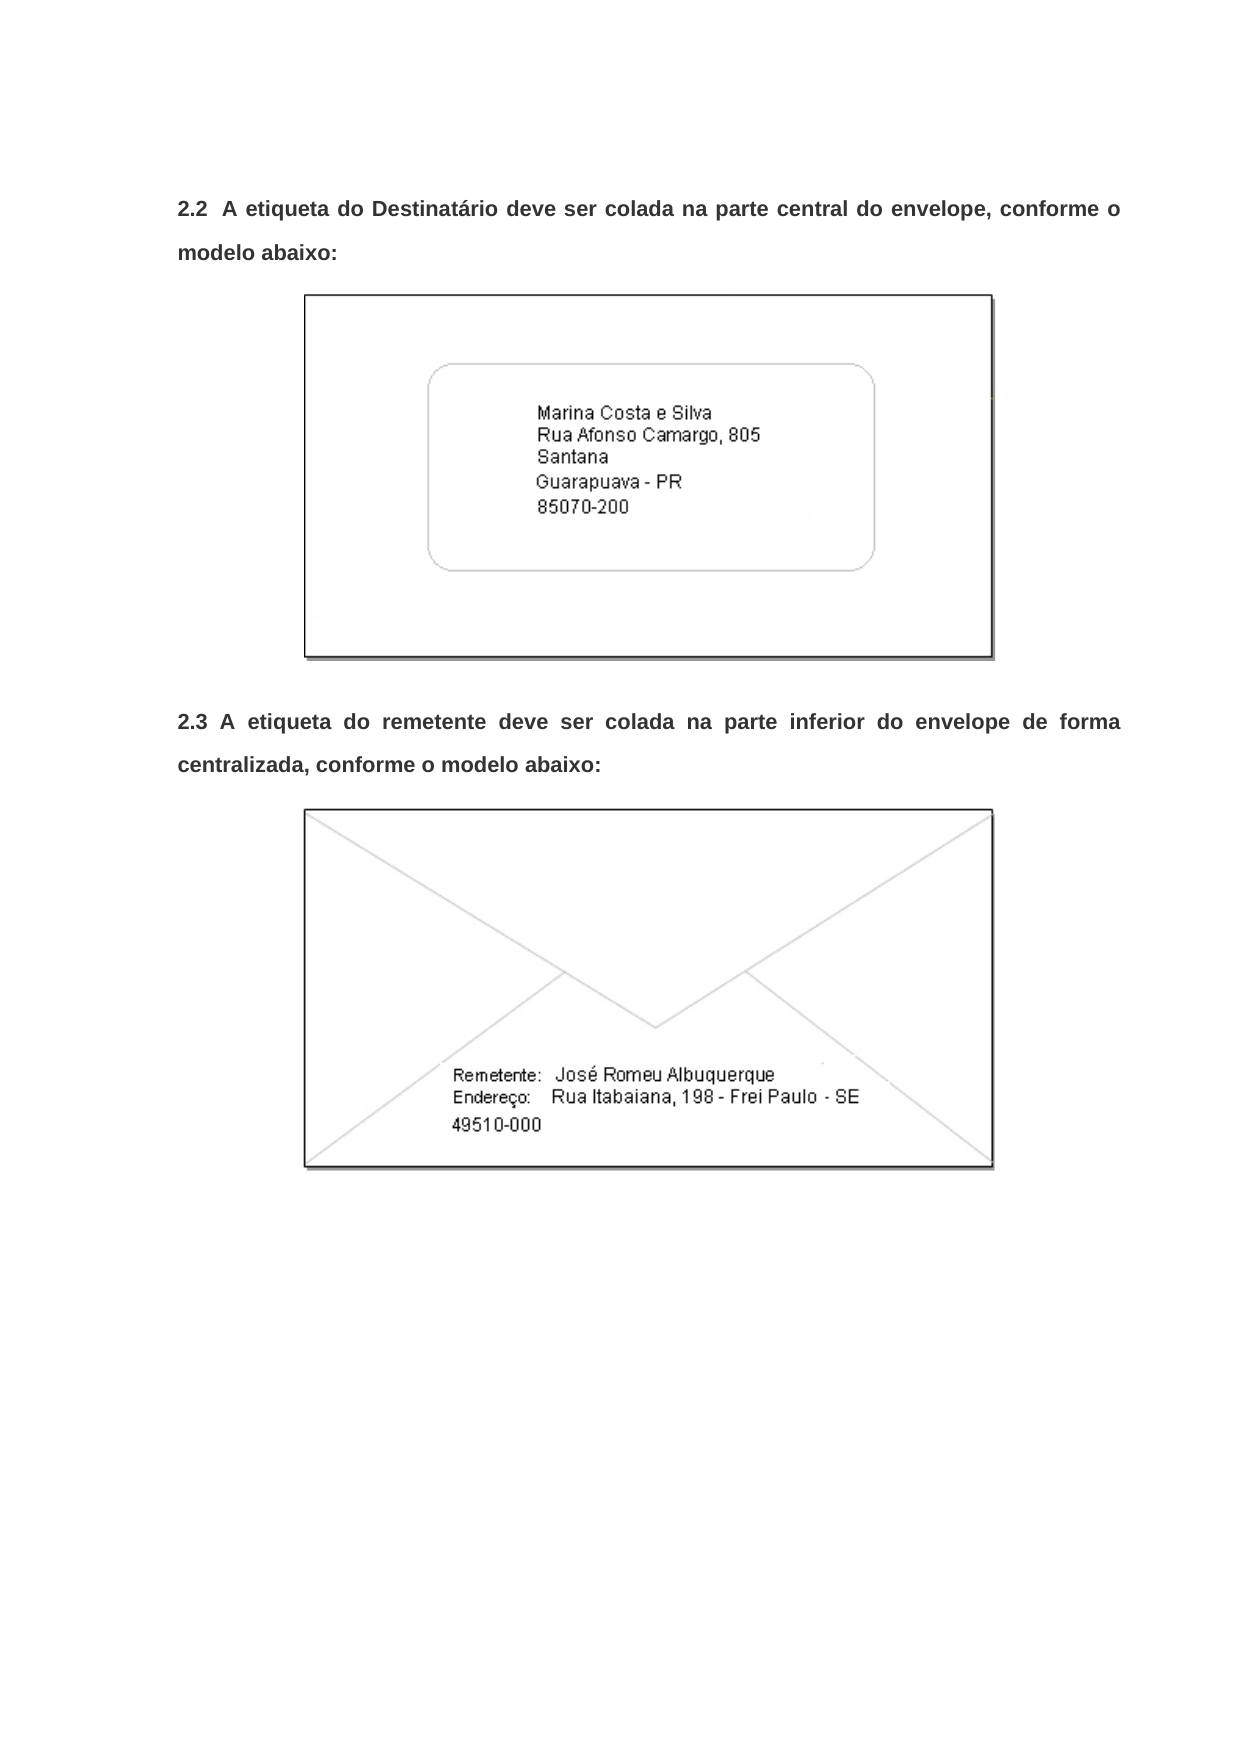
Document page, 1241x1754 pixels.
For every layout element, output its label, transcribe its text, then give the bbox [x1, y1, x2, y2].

text 2.3 A etiqueta do remetente deve ser colada na parte inferior do envelope de forma centralizada, conforme o modelo abaixo: [177, 690, 1122, 778]
picture [304, 293, 996, 661]
text 2.2 A etiqueta do Destinatário deve ser colada na parte central do envelope, conforme o modelo abaixo: [177, 177, 1122, 265]
picture [302, 806, 998, 1174]
